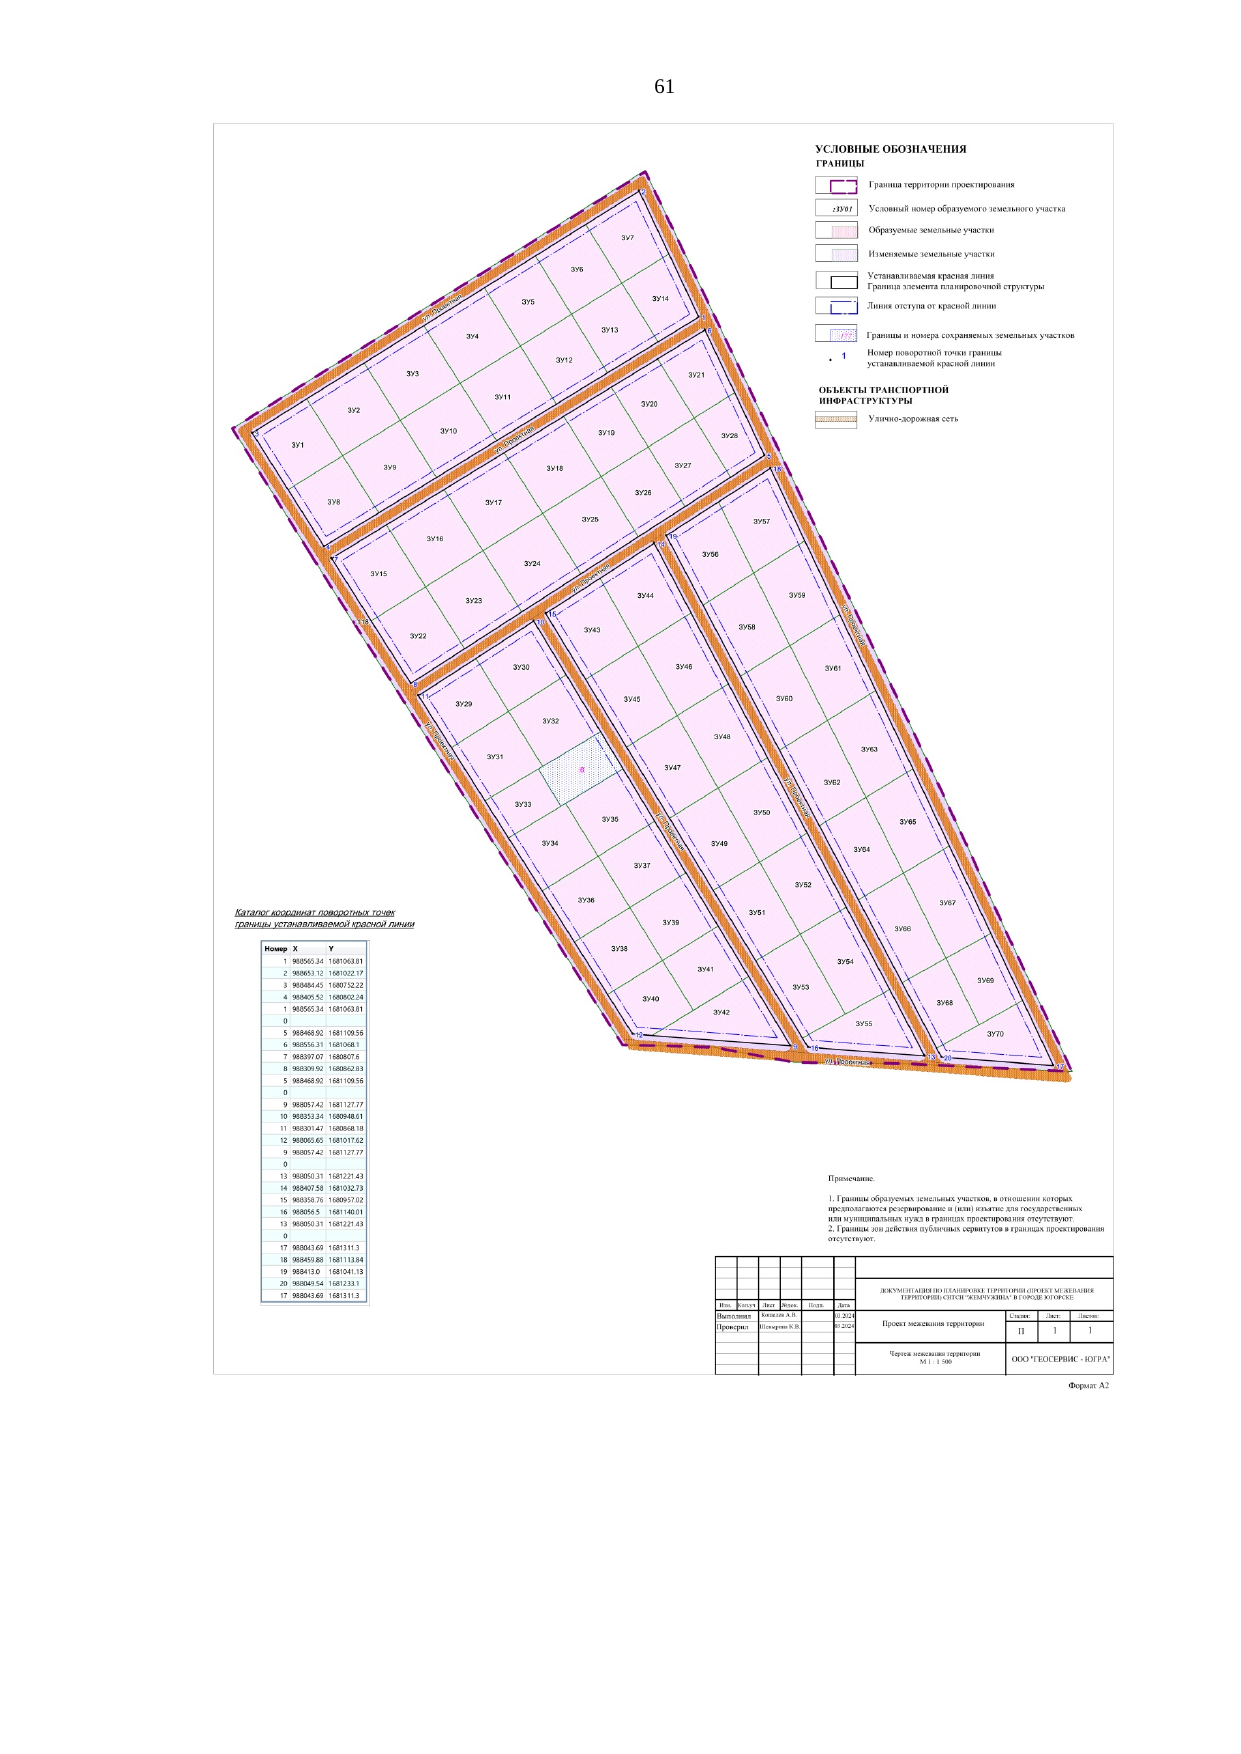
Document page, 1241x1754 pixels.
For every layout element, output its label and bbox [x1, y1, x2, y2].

picture [213, 121, 1116, 1400]
